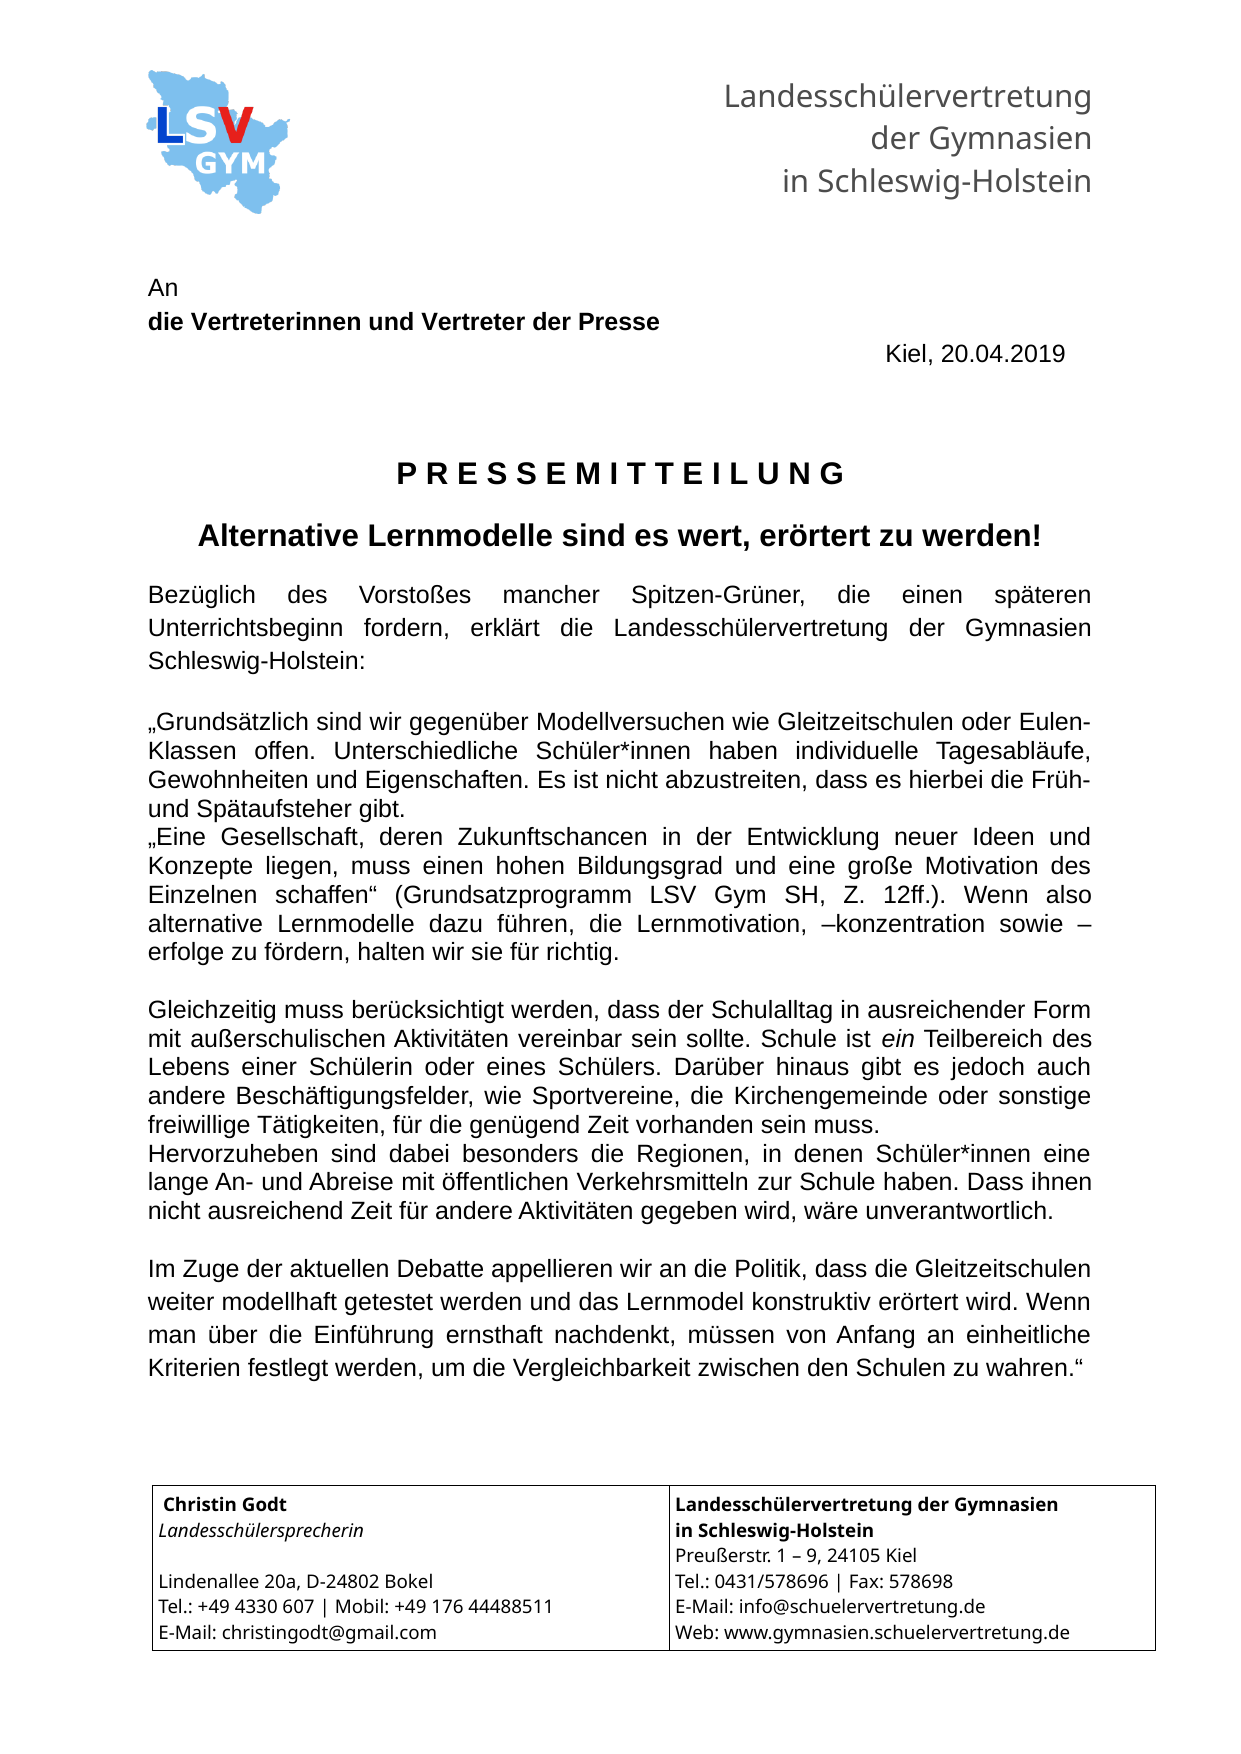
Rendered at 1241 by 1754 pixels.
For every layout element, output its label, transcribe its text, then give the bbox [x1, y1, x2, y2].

text An [148, 273, 1093, 302]
text Gleichzeitig muss berücksichtigt werden, dass der Schulalltag in ausreichender Form mit außerschulischen Aktivitäten vereinbar sein sollte. Schule ist ein Teilbereich des Lebens einer Schülerin oder eines Schülers. Darüber hinaus gibt es jedoch auch andere Beschäftigungsfelder, wie Sportvereine, die Kirchengemeinde oder sonstige freiwillige Tätigkeiten, für die genügend Zeit vorhanden sein muss. [148, 995, 1093, 1139]
picture [78, 70, 358, 214]
text Im Zuge der aktuellen Debatte appellieren wir an die Politik, dass die Gleitzeitschulen weiter modellhaft getestet werden und das Lernmodel konstruktiv erörtert wird. Wenn man über die Einführung ernsthaft nachdenkt, müssen von Anfang an einheitliche Kriterien festlegt werden, um die Vergleichbarkeit zwischen den Schulen zu wahren.“ [148, 1254, 1093, 1381]
text Hervorzuheben sind dabei besonders die Regionen, in denen Schüler*innen eine lange An- und Abreise mit öffentlichen Verkehrsmitteln zur Schule haben. Dass ihnen nicht ausreichend Zeit für andere Aktivitäten gegeben wird, wäre unverantwortlich. [148, 1139, 1093, 1225]
text die Vertreterinnen und Vertreter der Presse [148, 306, 1093, 335]
text „Grundsätzlich sind wir gegenüber Modellversuchen wie Gleitzeitschulen oder Eulen-Klassen offen. Unterschiedliche Schüler*innen haben individuelle Tagesabläufe, Gewohnheiten und Eigenschaften. Es ist nicht abzustreiten, dass es hierbei die Früh- und Spätaufsteher gibt. [148, 707, 1093, 822]
text Kiel, 20.04.2019 [885, 339, 1093, 368]
text Alternative Lernmodelle sind es wert, erörtert zu werden! [148, 517, 1093, 553]
text P R E S S E M I T T E I L U N G [148, 455, 1093, 491]
text „Eine Gesellschaft, deren Zukunftschancen in der Entwicklung neuer Ideen und Konzepte liegen, muss einen hohen Bildungsgrad und eine große Motivation des Einzelnen schaffen“ (Grundsatzprogramm LSV Gym SH, Z. 12ff.). Wenn also alternative Lernmodelle dazu führen, die Lernmotivation, –konzentration sowie –erfolge zu fördern, halten wir sie für richtig. [148, 822, 1093, 966]
text Bezüglich des Vorstoßes mancher Spitzen-Grüner, die einen späteren Unterrichtsbeginn fordern, erklärt die Landesschülervertretung der Gymnasien Schleswig-Holstein: [148, 579, 1093, 674]
